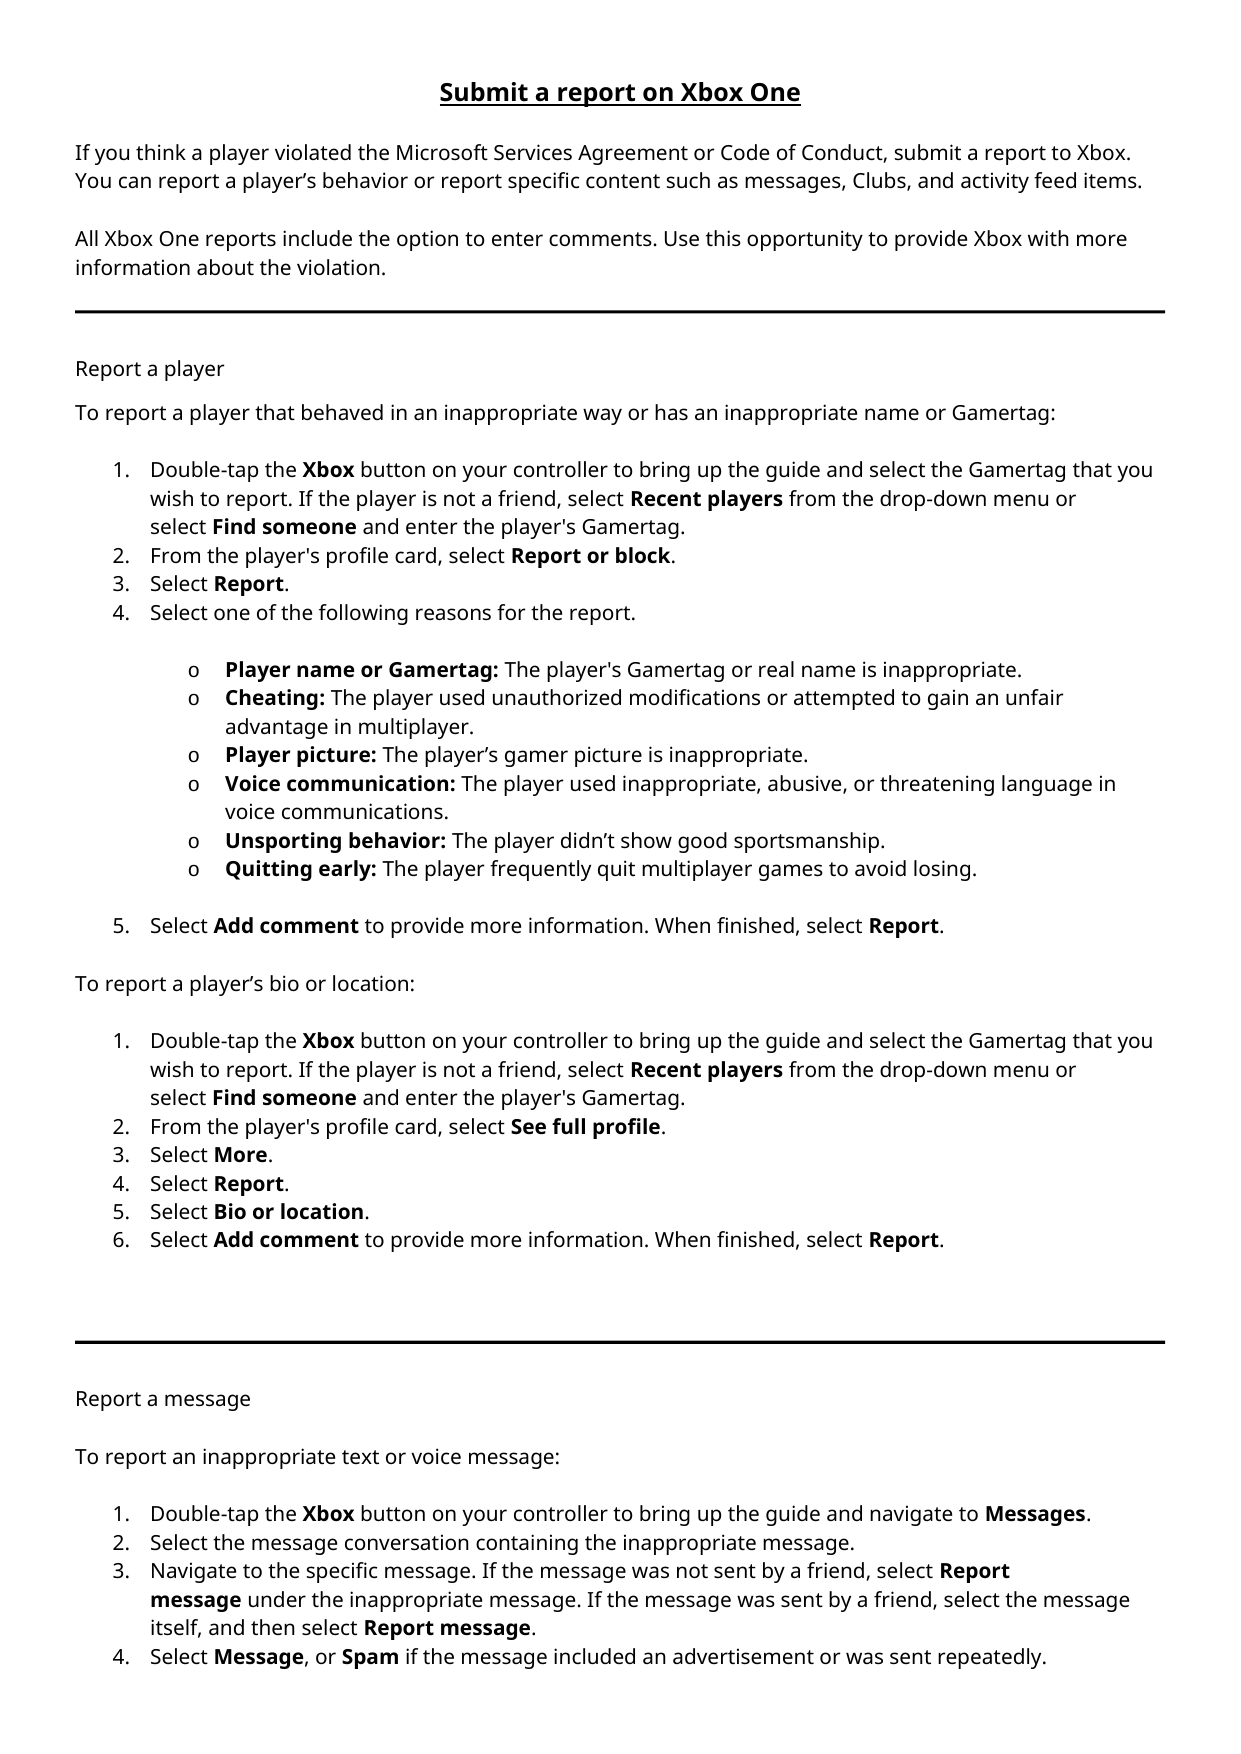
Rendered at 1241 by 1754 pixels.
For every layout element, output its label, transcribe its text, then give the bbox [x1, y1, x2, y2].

list Select More. [112, 1140, 1165, 1169]
text To report a player’s bio or location: [75, 969, 1165, 997]
list Unsporting behavior: The player didn’t show good sportsmanship. [187, 826, 1165, 854]
list Select Bio or location. [112, 1197, 1165, 1226]
list From the player's profile card, select See full profile. [112, 1112, 1165, 1140]
list Double-tap the Xbox button on your controller to bring up the guide and select the Gamertag that you wish to report. If the player is not a friend, select Recent players from the drop-down menu or select Find someone and enter the player's Gamertag. [112, 1026, 1165, 1112]
list Double-tap the Xbox button on your controller to bring up the guide and select the Gamertag that you wish to report. If the player is not a friend, select Recent players from the drop-down menu or select Find someone and enter the player's Gamertag. [112, 456, 1165, 541]
text Report a message [75, 1384, 1165, 1413]
text If you think a player violated the Microsoft Services Agreement or Code of Conduct, submit a report to Xbox. You can report a player’s behavior or report specific content such as messages, Clubs, and activity feed items. [75, 138, 1165, 195]
list Navigate to the specific message. If the message was not sent by a friend, select Report message under the inappropriate message. If the message was sent by a friend, select the message itself, and then select Report message. [112, 1556, 1165, 1642]
list Select Add comment to provide more information. When finished, select Report. [112, 1226, 1165, 1254]
list Select Report. [112, 1169, 1165, 1197]
list Select Report. [112, 569, 1165, 598]
list Select one of the following reasons for the report. [112, 598, 1165, 655]
text To report a player that behaved in an inappropriate way or has an inappropriate name or Gamertag: [75, 398, 1165, 426]
list From the player's profile card, select Report or block. [112, 541, 1165, 569]
list Select Message, or Spam if the message included an advertisement or was sent repeatedly. [112, 1642, 1165, 1670]
list Player picture: The player’s gamer picture is inappropriate. [187, 740, 1165, 769]
text All Xbox One reports include the option to enter comments. Use this opportunity to provide Xbox with more information about the violation. [75, 224, 1165, 281]
list Double-tap the Xbox button on your controller to bring up the guide and navigate to Messages. [112, 1499, 1165, 1528]
list Select Add comment to provide more information. When finished, select Report. [112, 911, 1165, 940]
list Quitting early: The player frequently quit multiplayer games to avoid losing. [187, 854, 1165, 911]
list Select the message conversation containing the inappropriate message. [112, 1528, 1165, 1556]
list Cheating: The player used unauthorized modifications or attempted to gain an unfair advantage in multiplayer. [187, 683, 1165, 740]
list Player name or Gamertag: The player's Gamertag or real name is inappropriate. [187, 655, 1165, 683]
text Submit a report on Xbox One [75, 75, 1165, 109]
text To report an inappropriate text or voice message: [75, 1442, 1165, 1470]
list Voice communication: The player used inappropriate, abusive, or threatening language in voice communications. [187, 769, 1165, 826]
text Report a player [75, 354, 1165, 382]
